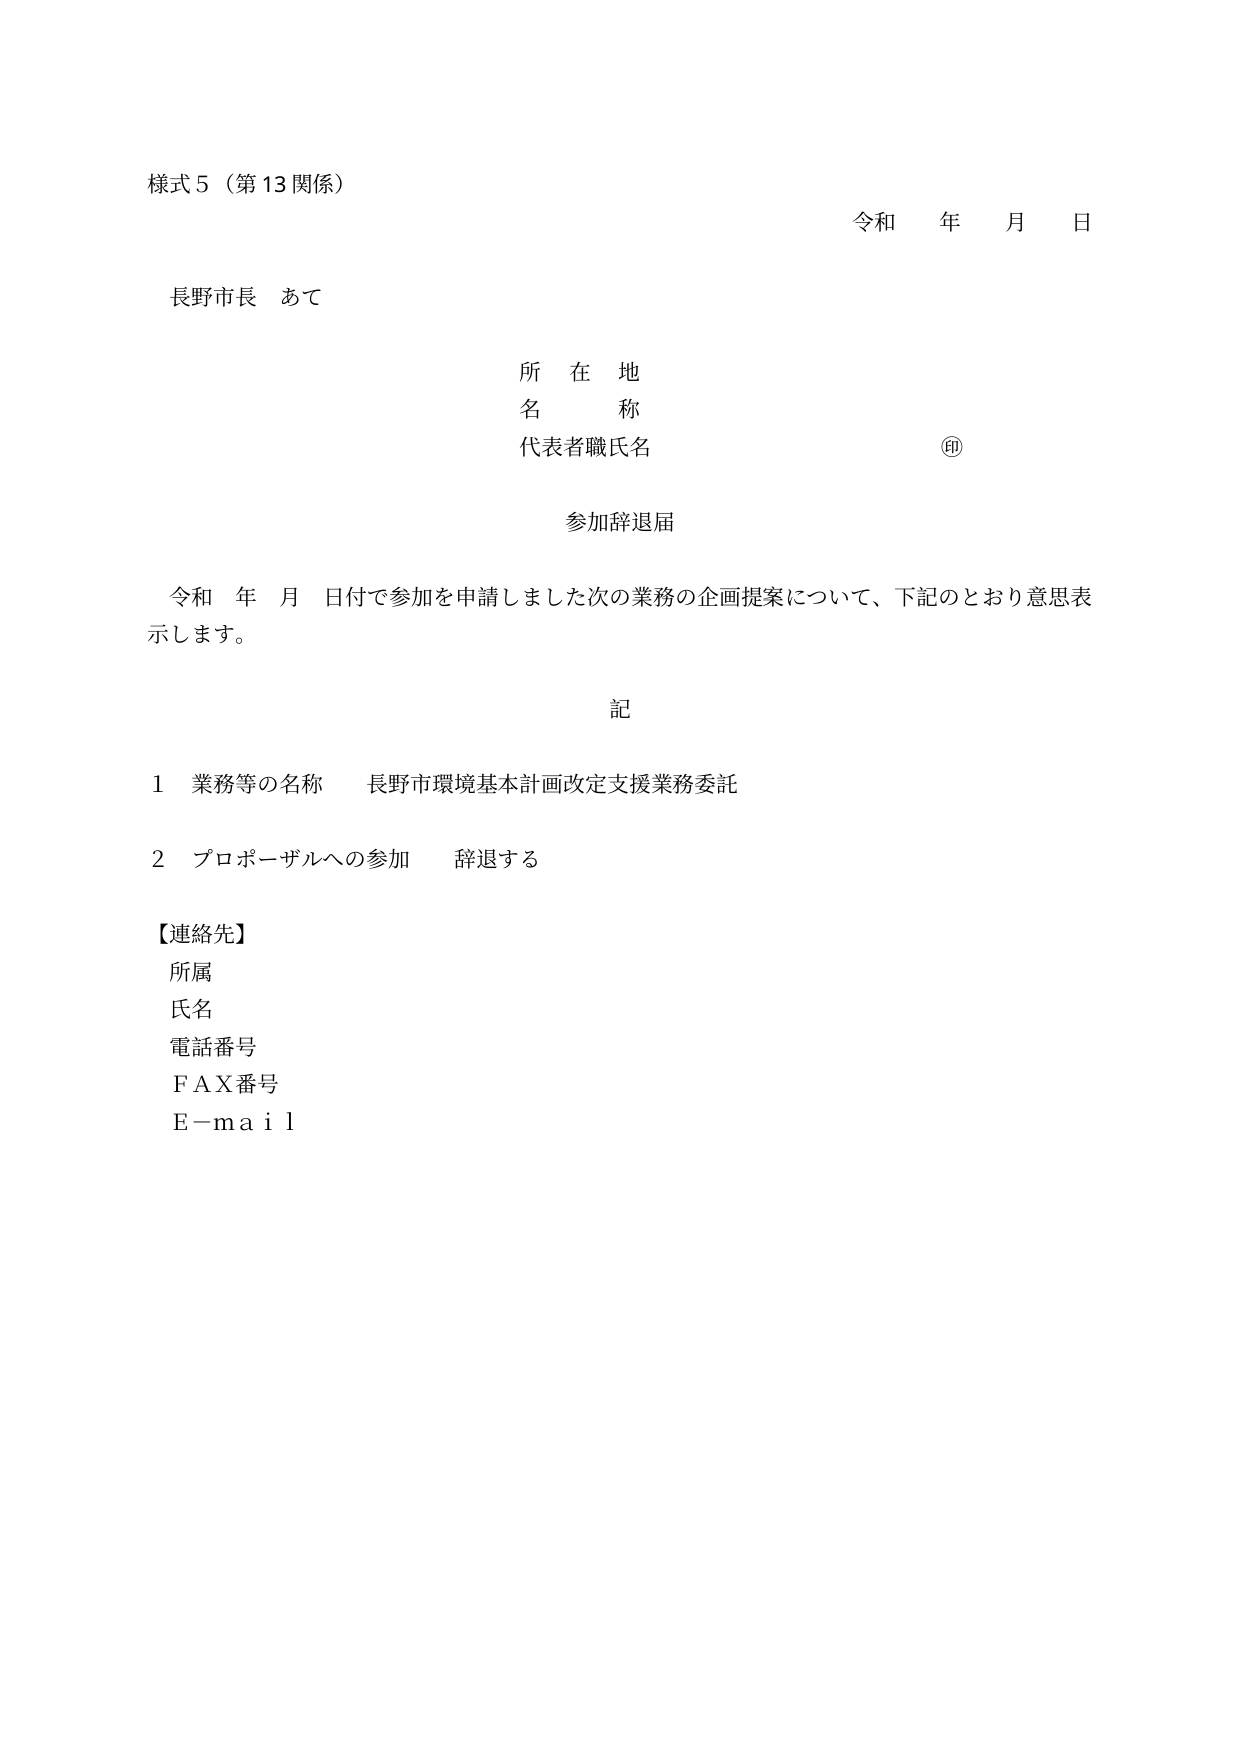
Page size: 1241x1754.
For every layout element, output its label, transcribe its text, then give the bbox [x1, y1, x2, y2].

text 参加辞退届 [148, 502, 1092, 539]
text 氏名 [148, 989, 1092, 1027]
text 名 称 [148, 389, 1092, 427]
text 令和 年 月 日付で参加を申請しました次の業務の企画提案について、下記のとおり意思表示します。 [148, 577, 1092, 652]
text １ 業務等の名称 長野市環境基本計画改定支援業務委託 [148, 764, 1092, 802]
text 代表者職氏名 ㊞ [148, 427, 1092, 464]
text 電話番号 [148, 1027, 1092, 1064]
text 様式５（第13関係） [148, 164, 1092, 202]
text ＦＡＸ番号 [148, 1064, 1092, 1102]
text 令和 年 月 日 [148, 202, 1092, 239]
text 長野市長 あて [148, 277, 1092, 314]
text ２ プロポーザルへの参加 辞退する [148, 839, 1092, 877]
text 所属 [148, 952, 1092, 989]
text 【連絡先】 [148, 914, 1092, 952]
text Ｅ－ｍａｉｌ [148, 1102, 1092, 1139]
text 記 [148, 689, 1092, 727]
text 所 在 地 [148, 352, 1092, 389]
